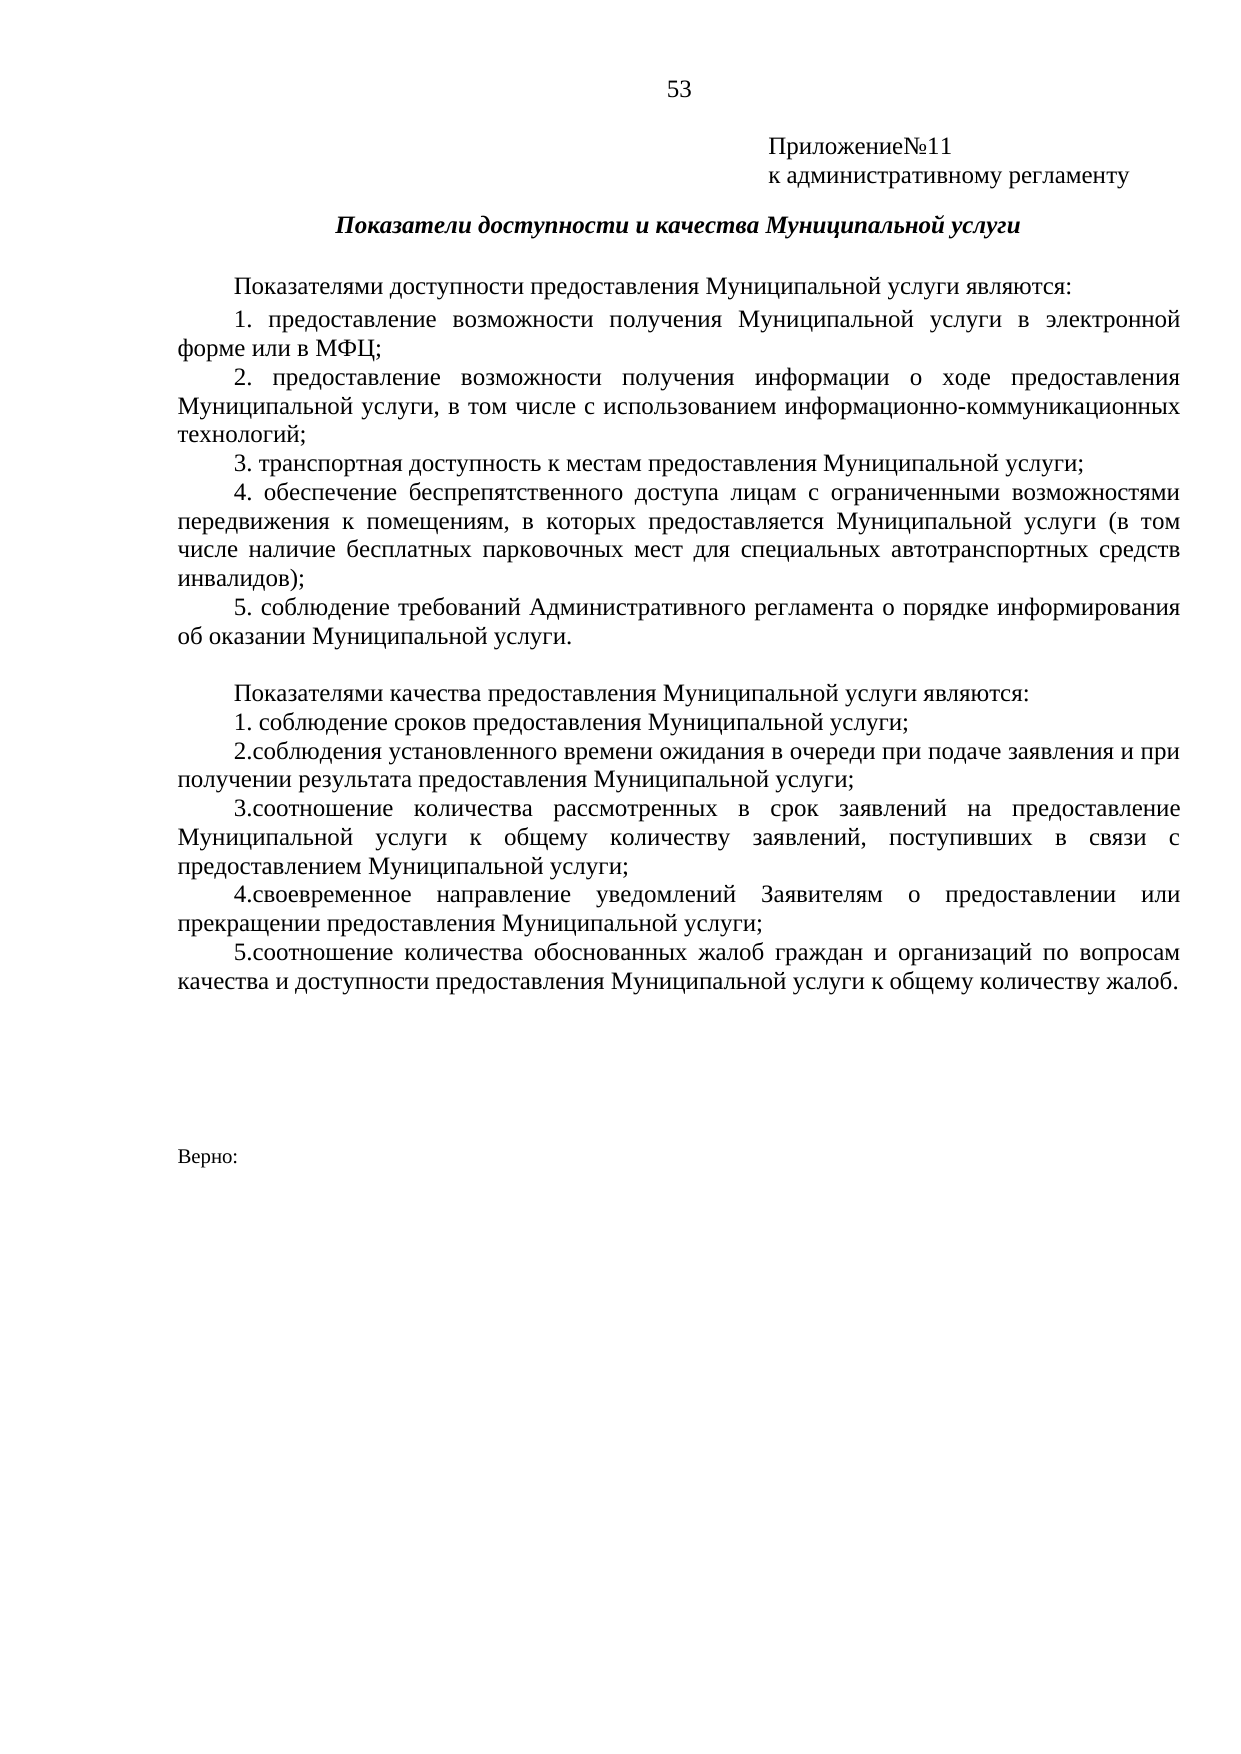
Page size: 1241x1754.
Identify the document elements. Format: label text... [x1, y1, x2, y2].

text 5. соблюдение требований Административного регламента о порядке информирования об оказании Муниципальной услуги. [177, 592, 1181, 649]
text 1. предоставление возможности получения Муниципальной услуги в электронной форме или в МФЦ; [177, 304, 1181, 362]
text 2.соблюдения установленного времени ожидания в очереди при подаче заявления и при получении результата предоставления Муниципальной услуги; [177, 736, 1181, 793]
subtitle Приложение№11 [694, 131, 1181, 160]
text к административному регламенту [694, 160, 1181, 189]
text 3. транспортная доступность к местам предоставления Муниципальной услуги; [177, 448, 1181, 477]
text 2. предоставление возможности получения информации о ходе предоставления Муниципальной услуги, в том числе с использованием информационно-коммуникационных технологий; [177, 362, 1181, 448]
text 4.своевременное направление уведомлений Заявителям о предоставлении или прекращении предоставления Муниципальной услуги; [177, 879, 1181, 937]
text 5.соотношение количества обоснованных жалоб граждан и организаций по вопросам качества и доступности предоставления Муниципальной услуги к общему количеству жалоб. [177, 937, 1181, 994]
text 1. соблюдение сроков предоставления Муниципальной услуги; [177, 707, 1181, 736]
text Показателями доступности предоставления Муниципальной услуги являются: [177, 271, 1181, 300]
text Верно: [177, 1143, 1181, 1168]
subtitle Показатели доступности и качества Муниципальной услуги [177, 210, 1181, 238]
text 4. обеспечение беспрепятственного доступа лицам с ограниченными возможностями передвижения к помещениям, в которых предоставляется Муниципальной услуги (в том числе наличие бесплатных парковочных мест для специальных автотранспортных средств инвалидов); [177, 477, 1181, 592]
text Показателями качества предоставления Муниципальной услуги являются: [177, 678, 1181, 707]
text 3.соотношение количества рассмотренных в срок заявлений на предоставление Муниципальной услуги к общему количеству заявлений, поступивших в связи с предоставлением Муниципальной услуги; [177, 793, 1181, 879]
